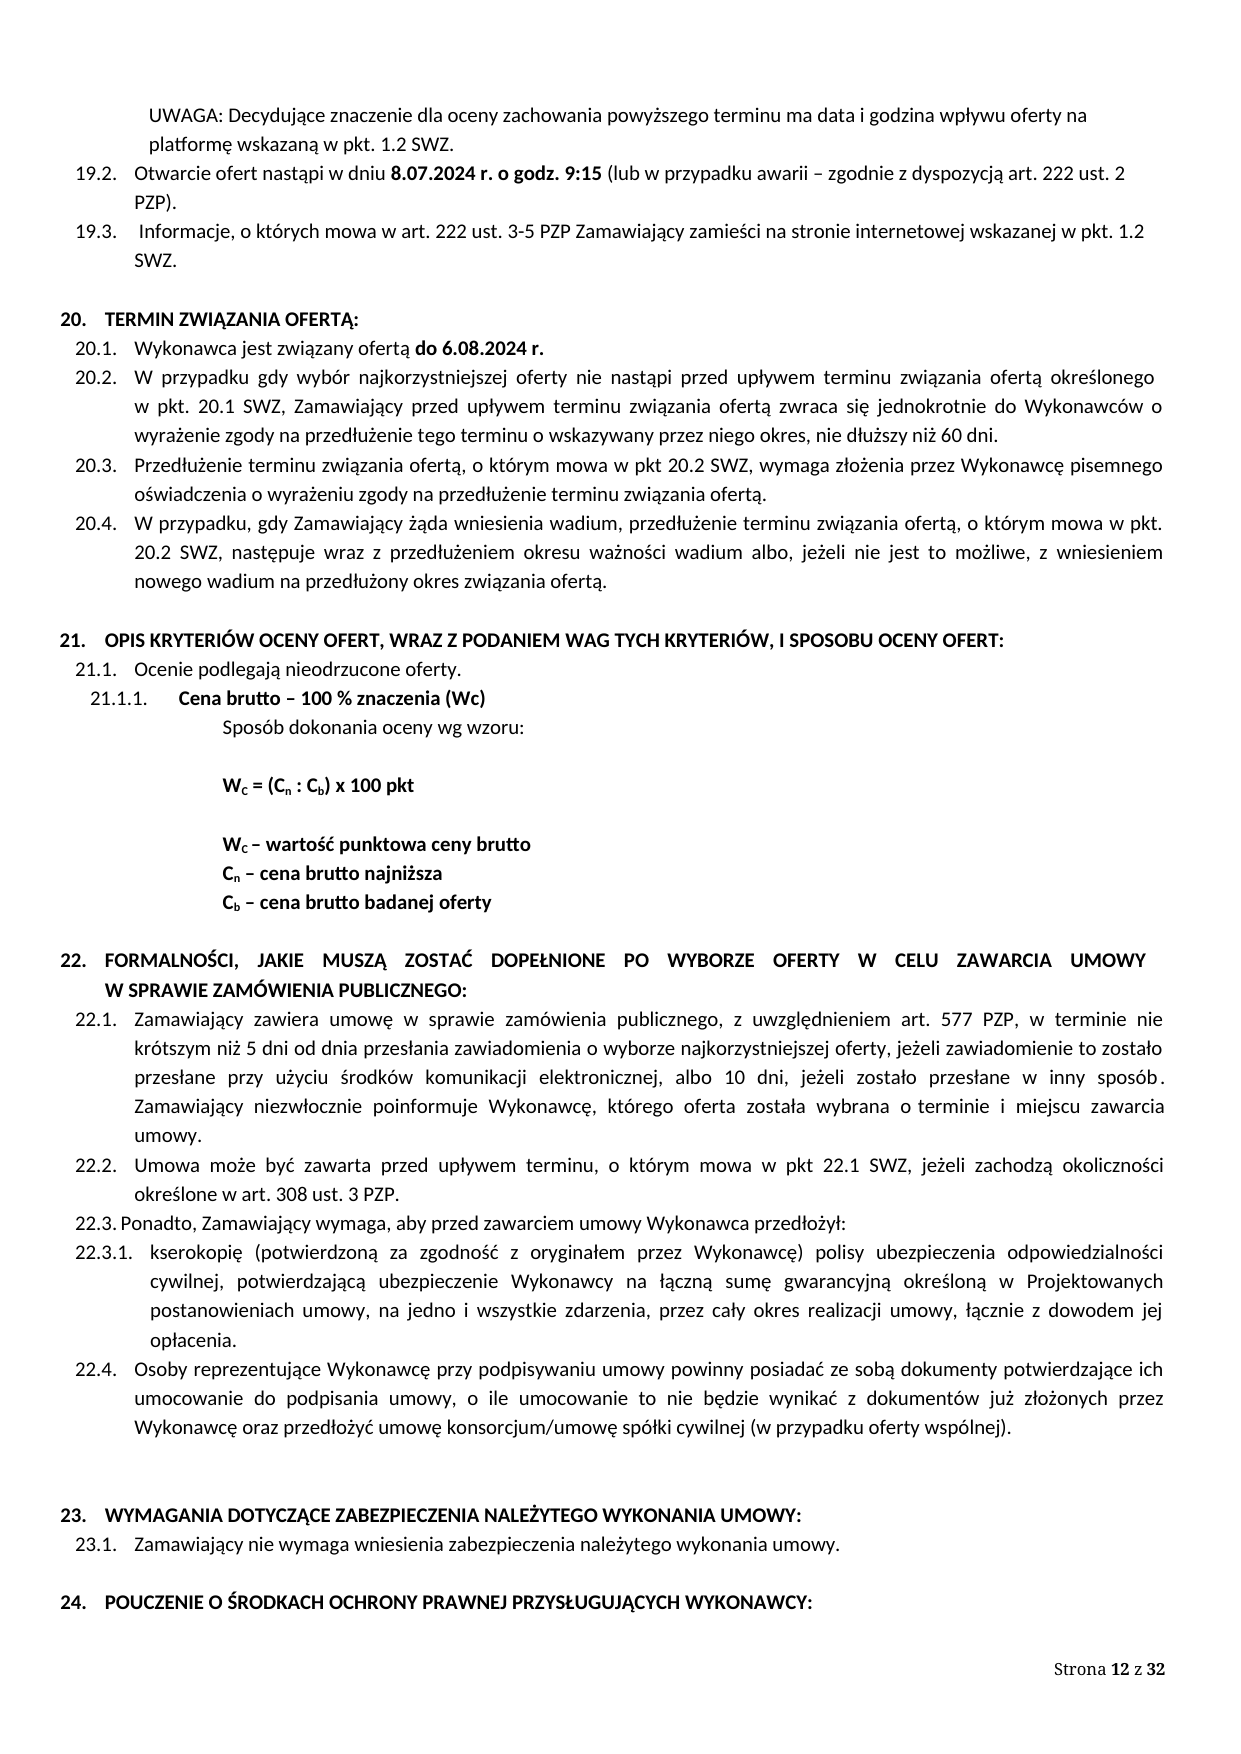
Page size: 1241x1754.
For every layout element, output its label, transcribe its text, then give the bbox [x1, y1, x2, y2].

list OPIS KRYTERIÓW OCENY OFERT, WRAZ Z PODANIEM WAG TYCH KRYTERIÓW, I SPOSOBU OCENY OFERT: [59, 627, 1165, 652]
list TERMIN ZWIĄZANIA OFERTĄ: [60, 306, 1165, 331]
list Ocenie podlegają nieodrzucone oferty. [75, 656, 1165, 681]
list kserokopię (potwierdzoną za zgodność z oryginałem przez Wykonawcę) polisy ubezpieczenia odpowiedzialności cywilnej, potwierdzającą ubezpieczenie Wykonawcy na łączną sumę gwarancyjną określoną w Projektowanych postanowieniach umowy, na jedno i wszystkie zdarzenia, przez cały okres realizacji umowy, łącznie z dowodem jej opłacenia. [75, 1239, 1165, 1352]
list Wykonawca jest związany ofertą do 6.08.2024 r. [75, 335, 1165, 361]
list POUCZENIE O ŚRODKACH OCHRONY PRAWNEJ PRZYSŁUGUJĄCYCH WYKONAWCY: [60, 1589, 1165, 1615]
list Przedłużenie terminu związania ofertą, o którym mowa w pkt 20.2 SWZ, wymaga złożenia przez Wykonawcę pisemnego oświadczenia o wyrażeniu zgody na przedłużenie terminu związania ofertą. [75, 452, 1165, 506]
list Otwarcie ofert nastąpi w dniu 8.07.2024 r. o godz. 9:15 (lub w przypadku awarii – zgodnie z dyspozycją art. 222 ust. 2 PZP). [75, 160, 1165, 215]
list W przypadku gdy wybór najkorzystniejszej oferty nie nastąpi przed upływem terminu związania ofertą określonego w pkt. 20.1 SWZ, Zamawiający przed upływem terminu związania ofertą zwraca się jednokrotnie do Wykonawców o wyrażenie zgody na przedłużenie tego terminu o wskazywany przez niego okres, nie dłuższy niż 60 dni. [75, 364, 1165, 448]
list Cena brutto – 100 % znaczenia (Wc) [90, 685, 1165, 711]
list WC = (Cn : Cb) x 100 pkt [222, 773, 1165, 798]
list FORMALNOŚCI, JAKIE MUSZĄ ZOSTAĆ DOPEŁNIONE PO WYBORZE OFERTY W CELU ZAWARCIA UMOWY W SPRAWIE ZAMÓWIENIA PUBLICZNEGO: [60, 948, 1165, 1002]
list Zamawiający zawiera umowę w sprawie zamówienia publicznego, z uwzględnieniem art. 577 PZP, w terminie nie krótszym niż 5 dni od dnia przesłania zawiadomienia o wyborze najkorzystniejszej oferty, jeżeli zawiadomienie to zostało przesłane przy użyciu środków komunikacji elektronicznej, albo 10 dni, jeżeli zostało przesłane w inny sposób. Zamawiający niezwłocznie poinformuje Wykonawcę, którego oferta została wybrana o terminie i miejscu zawarcia umowy. [75, 1006, 1165, 1148]
text UWAGA: Decydujące znaczenie dla oceny zachowania powyższego terminu ma data i godzina wpływu oferty na platformę wskazaną w pkt. 1.2 SWZ. [149, 102, 1165, 156]
list WC – wartość punktowa ceny brutto [222, 831, 1165, 856]
list WYMAGANIA DOTYCZĄCE ZABEZPIECZENIA NALEŻYTEGO WYKONANIA UMOWY: [60, 1502, 1165, 1527]
list Osoby reprezentujące Wykonawcę przy podpisywaniu umowy powinny posiadać ze sobą dokumenty potwierdzające ich umocowanie do podpisania umowy, o ile umocowanie to nie będzie wynikać z dokumentów już złożonych przez Wykonawcę oraz przedłożyć umowę konsorcjum/umowę spółki cywilnej (w przypadku oferty wspólnej). [75, 1356, 1165, 1440]
list Ponadto, Zamawiający wymaga, aby przed zawarciem umowy Wykonawca przedłożył: [75, 1210, 1165, 1236]
list Cb – cena brutto badanej oferty [222, 889, 1165, 915]
list Umowa może być zawarta przed upływem terminu, o którym mowa w pkt 22.1 SWZ, jeżeli zachodzą okoliczności określone w art. 308 ust. 3 PZP. [75, 1152, 1165, 1206]
list Cn – cena brutto najniższa [222, 860, 1165, 886]
list Zamawiający nie wymaga wniesienia zabezpieczenia należytego wykonania umowy. [75, 1531, 1165, 1556]
list Informacje, o których mowa w art. 222 ust. 3-5 PZP Zamawiający zamieści na stronie internetowej wskazanej w pkt. 1.2 SWZ. [75, 218, 1165, 273]
list Sposób dokonania oceny wg wzoru: [222, 714, 1165, 740]
list W przypadku, gdy Zamawiający żąda wniesienia wadium, przedłużenie terminu związania ofertą, o którym mowa w pkt. 20.2 SWZ, następuje wraz z przedłużeniem okresu ważności wadium albo, jeżeli nie jest to możliwe, z wniesieniem nowego wadium na przedłużony okres związania ofertą. [75, 510, 1165, 594]
